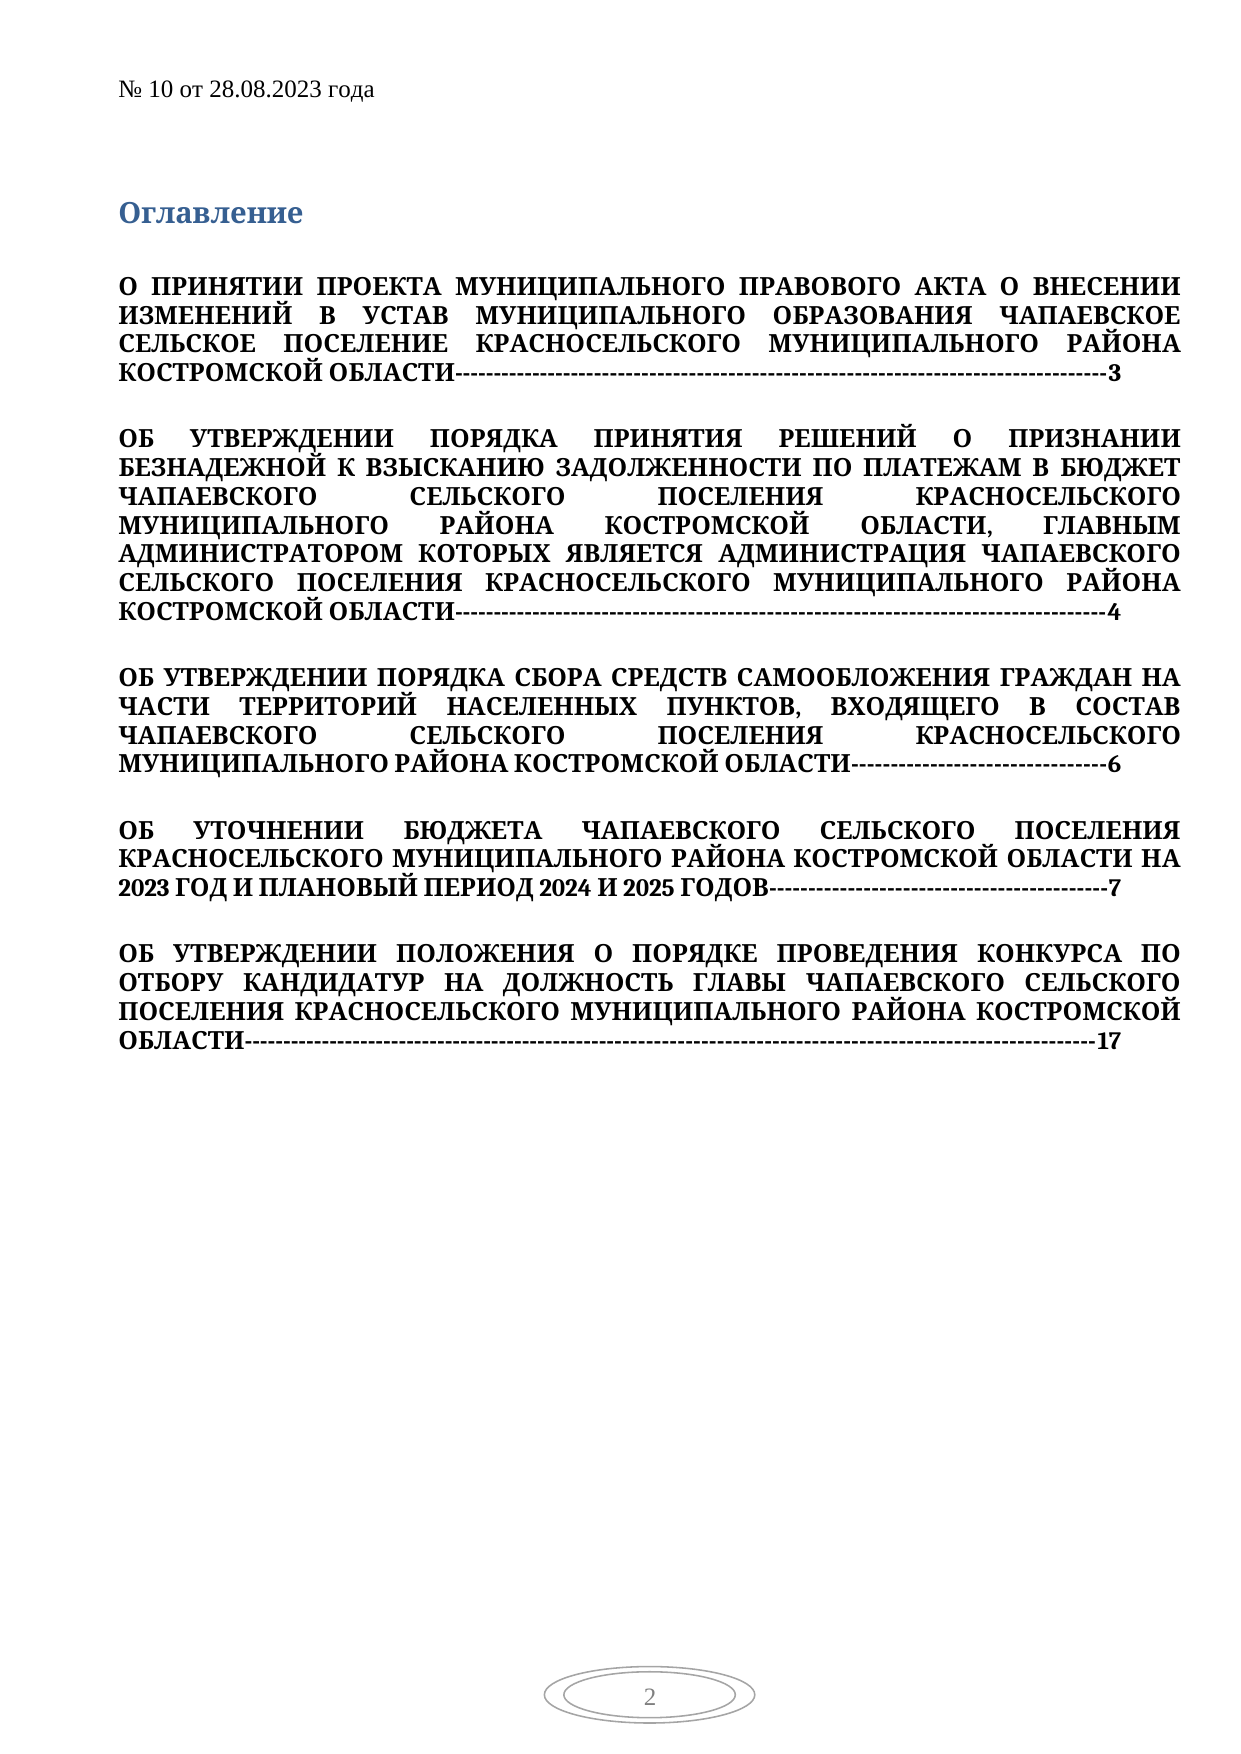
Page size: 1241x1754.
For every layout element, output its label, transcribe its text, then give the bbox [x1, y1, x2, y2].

subtitle Оглавление [118, 197, 1181, 230]
text О ПРИНЯТИИ ПРОЕКТА МУНИЦИПАЛЬНОГО ПРАВОВОГО АКТА О ВНЕСЕНИИ ИЗМЕНЕНИЙ В УСТАВ МУНИЦИПАЛЬНОГО ОБРАЗОВАНИЯ ЧАПАЕВСКОЕ СЕЛЬСКОЕ ПОСЕЛЕНИЕ КРАСНОСЕЛЬСКОГО МУНИЦИПАЛЬНОГО РАЙОНА КОСТРОМСКОЙ ОБЛАСТИ 3 [118, 273, 1181, 388]
text ОБ УТВЕРЖДЕНИИ ПОЛОЖЕНИЯ О ПОРЯДКЕ ПРОВЕДЕНИЯ КОНКУРСА ПО ОТБОРУ КАНДИДАТУР НА ДОЛЖНОСТЬ ГЛАВЫ ЧАПАЕВСКОГО СЕЛЬСКОГО ПОСЕЛЕНИЯ КРАСНОСЕЛЬСКОГО МУНИЦИПАЛЬНОГО РАЙОНА КОСТРОМСКОЙ ОБЛАСТИ 17 [118, 940, 1181, 1055]
text ОБ УТВЕРЖДЕНИИ ПОРЯДКА ПРИНЯТИЯ РЕШЕНИЙ О ПРИЗНАНИИ БЕЗНАДЕЖНОЙ К ВЗЫСКАНИЮ ЗАДОЛЖЕННОСТИ ПО ПЛАТЕЖАМ В БЮДЖЕТ ЧАПАЕВСКОГО СЕЛЬСКОГО ПОСЕЛЕНИЯ КРАСНОСЕЛЬСКОГО МУНИЦИПАЛЬНОГО РАЙОНА КОСТРОМСКОЙ ОБЛАСТИ, ГЛАВНЫМ АДМИНИСТРАТОРОМ КОТОРЫХ ЯВЛЯЕТСЯ АДМИНИСТРАЦИЯ ЧАПАЕВСКОГО СЕЛЬСКОГО ПОСЕЛЕНИЯ КРАСНОСЕЛЬСКОГО МУНИЦИПАЛЬНОГО РАЙОНА КОСТРОМСКОЙ ОБЛАСТИ 4 [118, 425, 1181, 627]
text ОБ УТВЕРЖДЕНИИ ПОРЯДКА СБОРА СРЕДСТВ САМООБЛОЖЕНИЯ ГРАЖДАН НА ЧАСТИ ТЕРРИТОРИЙ НАСЕЛЕННЫХ ПУНКТОВ, ВХОДЯЩЕГО В СОСТАВ ЧАПАЕВСКОГО СЕЛЬСКОГО ПОСЕЛЕНИЯ КРАСНОСЕЛЬСКОГО МУНИЦИПАЛЬНОГО РАЙОНА КОСТРОМСКОЙ ОБЛАСТИ 6 [118, 664, 1181, 779]
text ОБ УТОЧНЕНИИ БЮДЖЕТА ЧАПАЕВСКОГО СЕЛЬСКОГО ПОСЕЛЕНИЯ КРАСНОСЕЛЬСКОГО МУНИЦИПАЛЬНОГО РАЙОНА КОСТРОМСКОЙ ОБЛАСТИ НА 2023 ГОД И ПЛАНОВЫЙ ПЕРИОД 2024 И 2025 ГОДОВ 7 [118, 817, 1181, 903]
